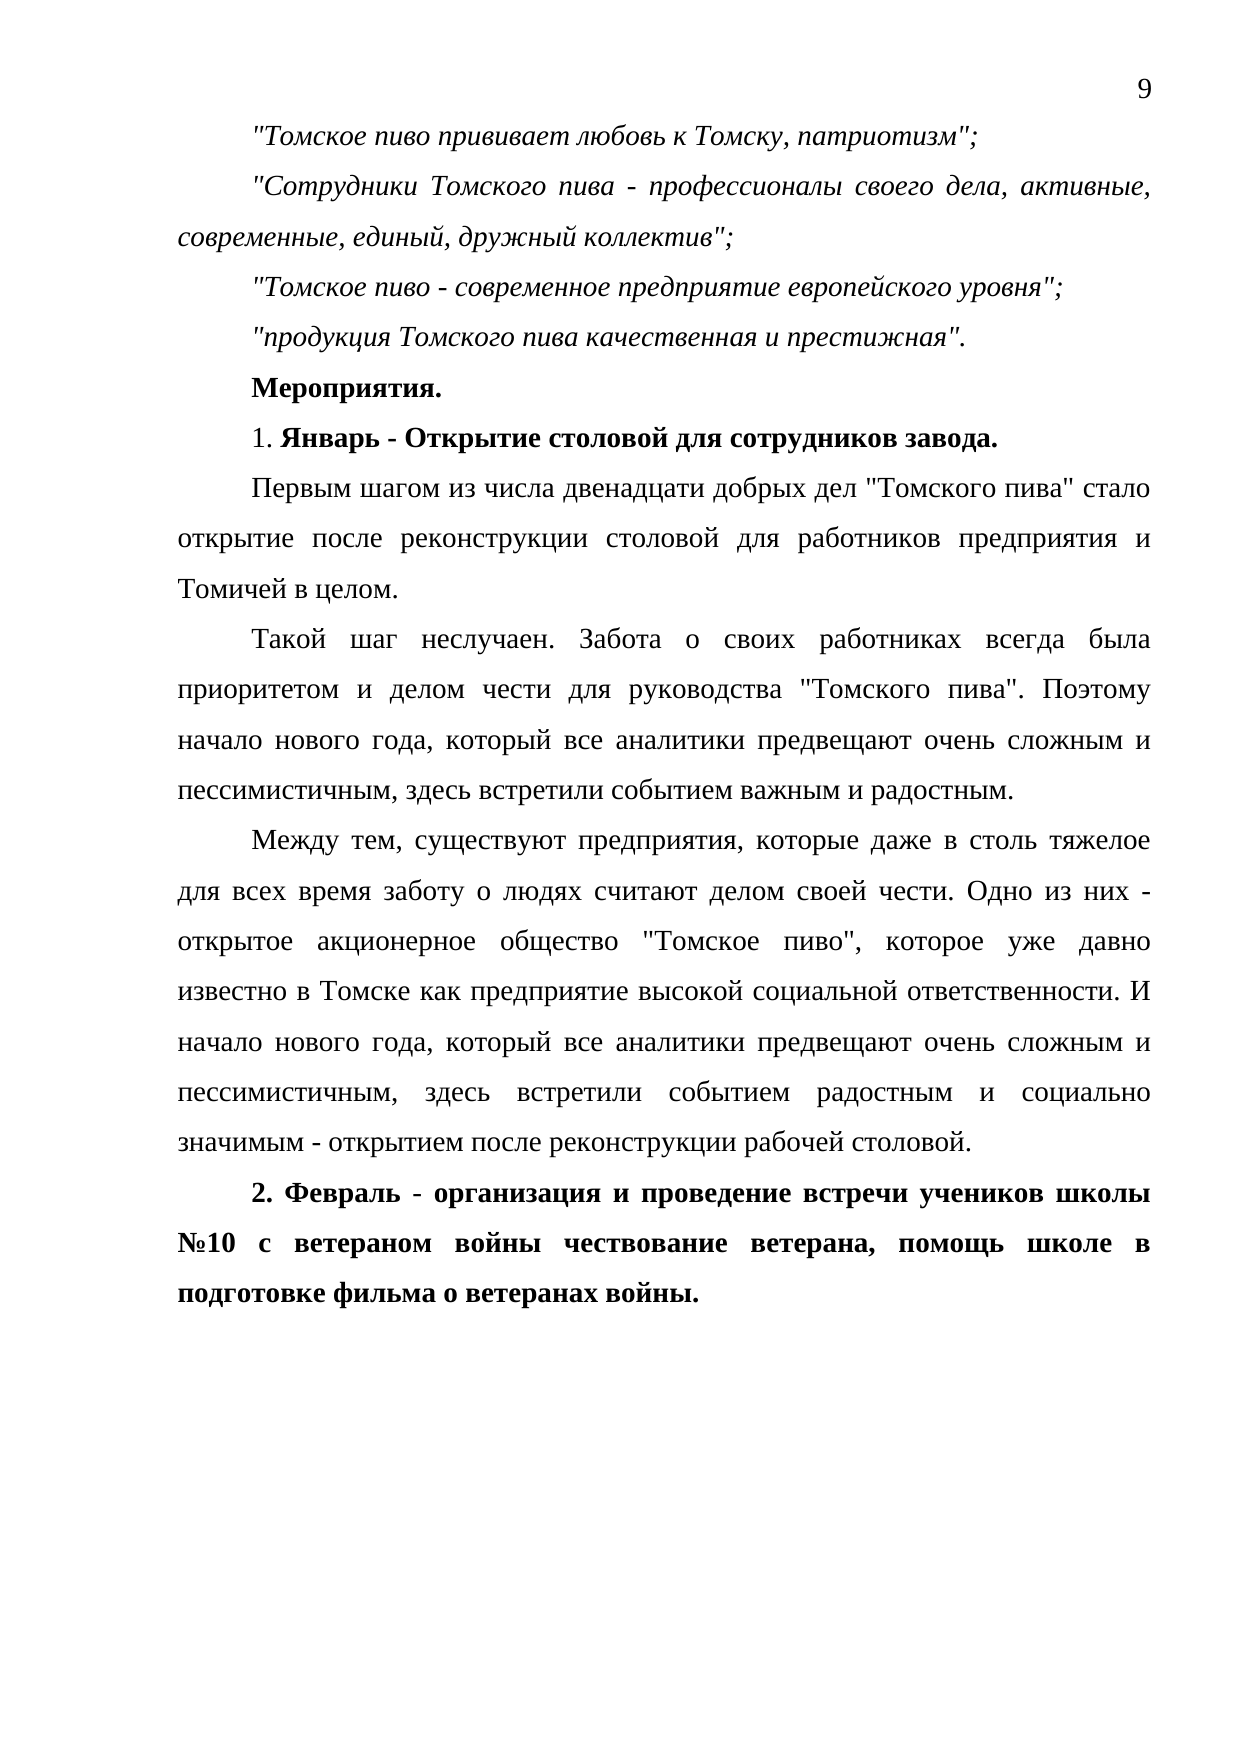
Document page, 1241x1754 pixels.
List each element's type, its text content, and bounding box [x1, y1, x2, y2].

text Такой шаг неслучаен. Забота о своих работниках всегда была приоритетом и делом чести для руководства "Томского пива". Поэтому начало нового года, который все аналитики предвещают очень сложным и пессимистичным, здесь встретили событием важным и радостным. [177, 621, 1152, 806]
text Первым шагом из числа двенадцати добрых дел "Томского пива" стало открытие после реконструкции столовой для работников предприятия и Томичей в целом. [177, 470, 1152, 604]
text 2. Февраль - организация и проведение встречи учеников школы №10 с ветераном войны чествование ветерана, помощь школе в подготовке фильма о ветеранах войны. [177, 1175, 1152, 1309]
text "Томское пиво - современное предприятие европейского уровня"; [177, 269, 1152, 303]
text 1. Январь - Открытие столовой для сотрудников завода. [177, 420, 1152, 453]
text Мероприятия. [177, 370, 1152, 403]
text Между тем, существуют предприятия, которые даже в столь тяжелое для всех время заботу о людях считают делом своей чести. Одно из них - открытое акционерное общество "Томское пиво", которое уже давно известно в Томске как предприятие высокой социальной ответственности. И начало нового года, который все аналитики предвещают очень сложным и пессимистичным, здесь встретили событием радостным и социально значимым - открытием после реконструкции рабочей столовой. [177, 822, 1152, 1158]
text "Сотрудники Томского пива - профессионалы своего дела, активные, современные, единый, дружный коллектив"; [177, 168, 1152, 252]
text "продукция Томского пива качественная и престижная". [177, 319, 1152, 353]
text "Томское пиво прививает любовь к Томску, патриотизм"; [177, 118, 1152, 152]
